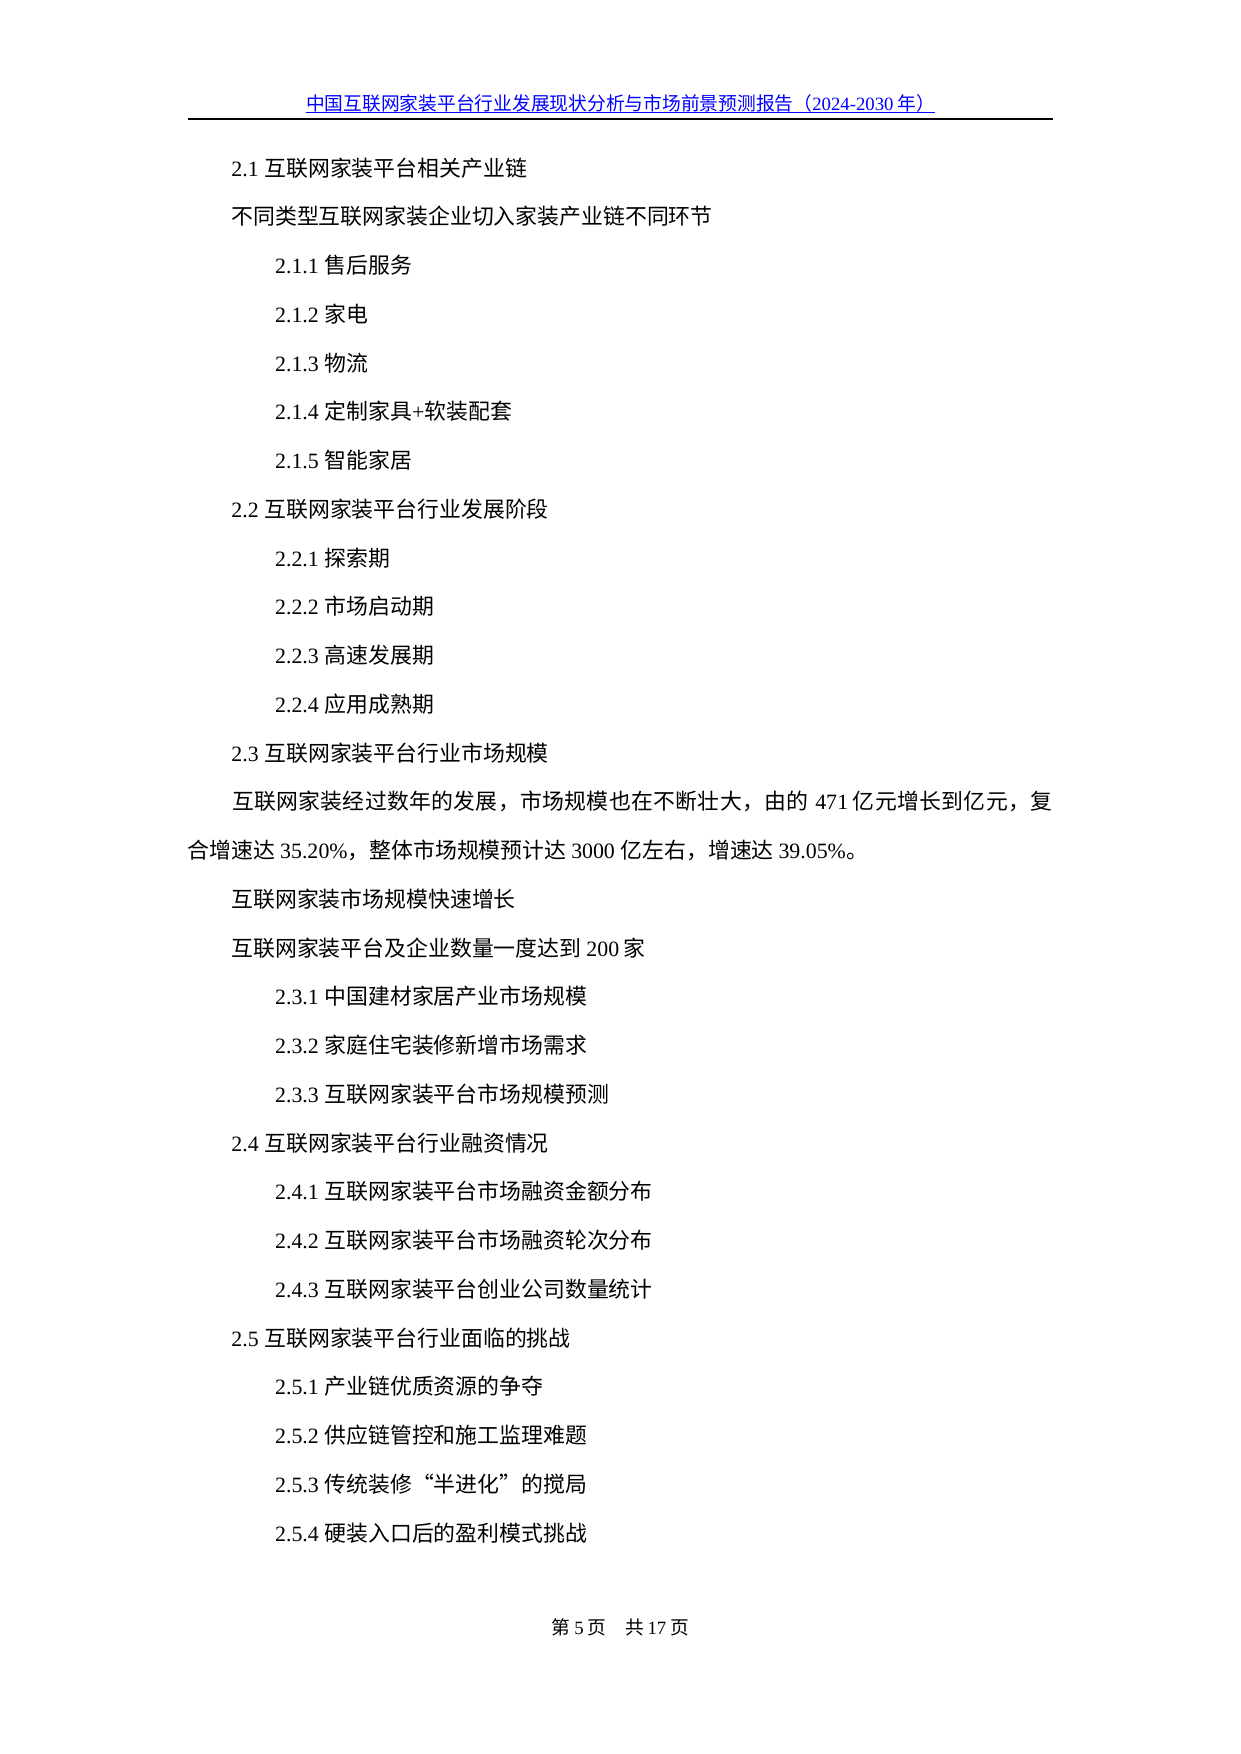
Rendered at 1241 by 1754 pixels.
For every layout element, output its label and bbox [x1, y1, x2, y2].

text [187, 150, 1053, 1548]
